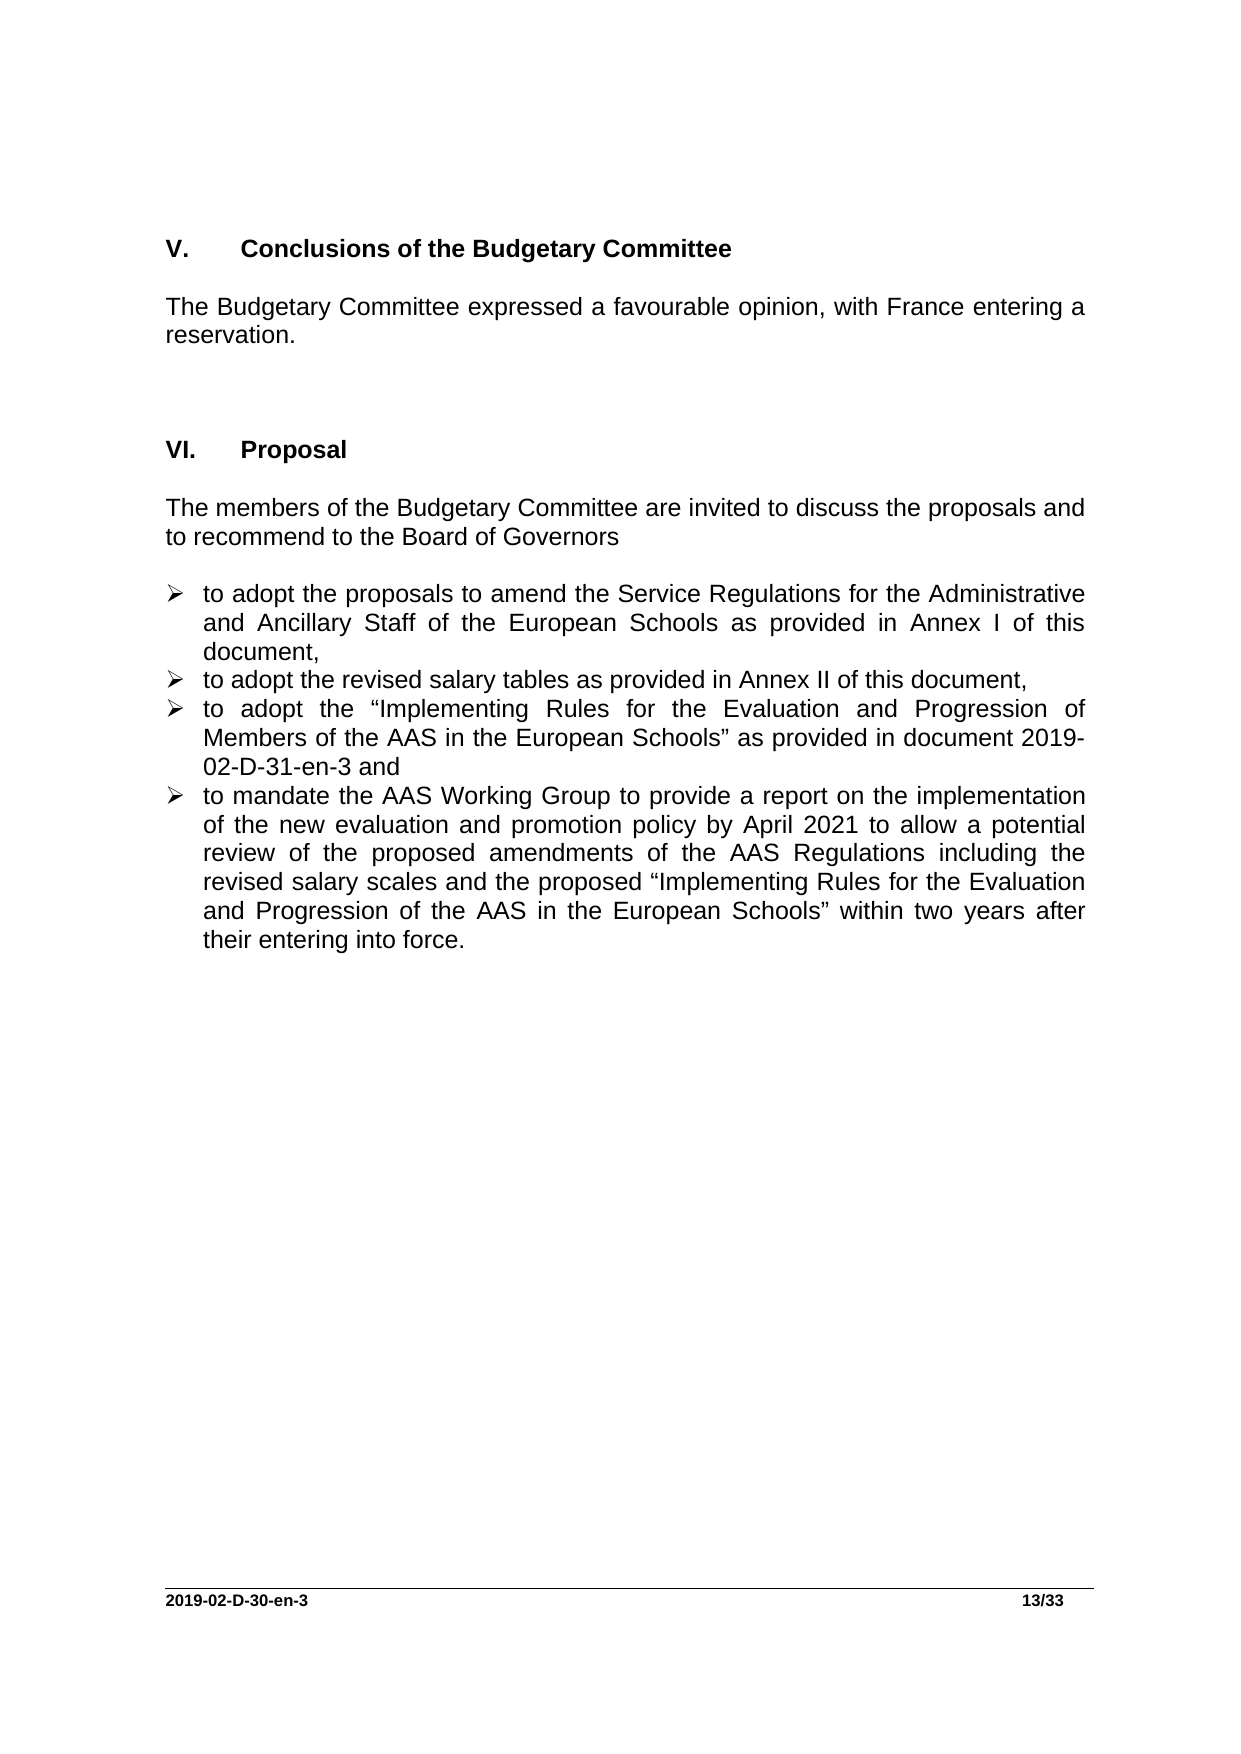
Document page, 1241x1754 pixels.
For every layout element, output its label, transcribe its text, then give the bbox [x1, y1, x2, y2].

list Conclusions of the Budgetary Committee [165, 234, 1087, 263]
list to adopt the “Implementing Rules for the Evaluation and Progression of Members of the AAS in the European Schools” as provided in document 2019-02-D-31-en-3 and [165, 694, 1087, 781]
list Proposal [165, 435, 1087, 464]
list to adopt the proposals to amend the Service Regulations for the Administrative and Ancillary Staff of the European Schools as provided in Annex I of this document, [165, 579, 1087, 666]
text The Budgetary Committee expressed a favourable opinion, with France entering a reservation. [165, 292, 1087, 349]
list to mandate the AAS Working Group to provide a report on the implementation of the new evaluation and promotion policy by April 2021 to allow a potential review of the proposed amendments of the AAS Regulations including the revised salary scales and the proposed “Implementing Rules for the Evaluation and Progression of the AAS in the European Schools” within two years after their entering into force. [165, 781, 1087, 953]
list to adopt the revised salary tables as provided in Annex II of this document, [165, 666, 1087, 694]
text The members of the Budgetary Committee are invited to discuss the proposals and to recommend to the Board of Governors [165, 493, 1087, 550]
